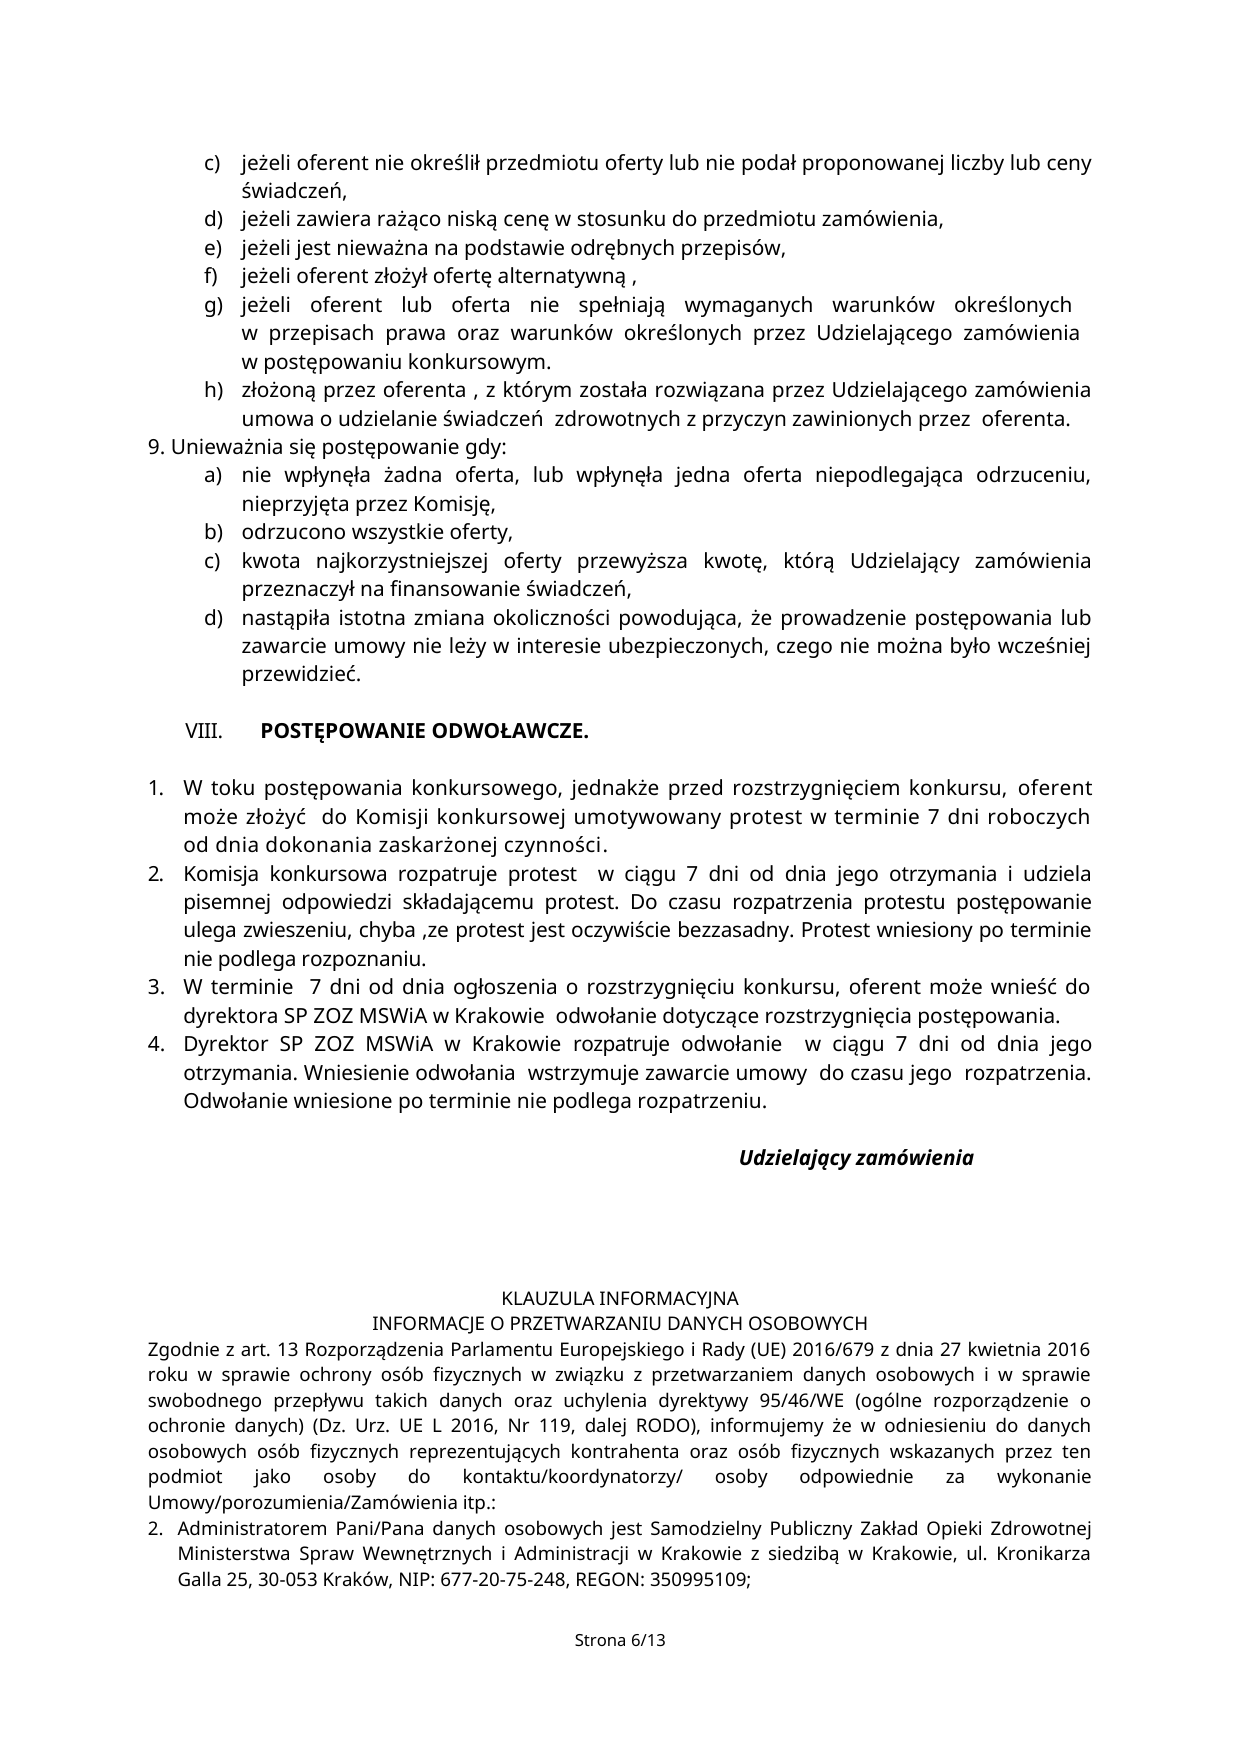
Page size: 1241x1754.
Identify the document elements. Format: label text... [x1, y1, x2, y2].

list nie wpłynęła żadna oferta, lub wpłynęła jedna oferta niepodlegająca odrzuceniu, nieprzyjęta przez Komisję, [204, 461, 1092, 517]
list jeżeli zawiera rażąco niską cenę w stosunku do przedmiotu zamówienia, [204, 204, 1092, 233]
subtitle Udzielający zamówienia [738, 1143, 1092, 1171]
list W toku postępowania konkursowego, jednakże przed rozstrzygnięciem konkursu, oferent może złożyć do Komisji konkursowej umotywowany protest w terminie 7 dni roboczych od dnia dokonania zaskarżonej czynności. [148, 773, 1092, 859]
list jeżeli oferent lub oferta nie spełniają wymaganych warunków określonych w przepisach prawa oraz warunków określonych przez Udzielającego zamówienia w postępowaniu konkursowym. [204, 290, 1092, 375]
list jeżeli oferent złożył ofertę alternatywną , [204, 261, 1092, 290]
list złożoną przez oferenta , z którym została rozwiązana przez Udzielającego zamówienia umowa o udzielanie świadczeń zdrowotnych z przyczyn zawinionych przez oferenta. [204, 375, 1092, 432]
list odrzucono wszystkie oferty, [204, 517, 1092, 546]
list jeżeli oferent nie określił przedmiotu oferty lub nie podał proponowanej liczby lub ceny świadczeń, [204, 148, 1092, 204]
list W terminie 7 dni od dnia ogłoszenia o rozstrzygnięciu konkursu, oferent może wnieść do dyrektora SP ZOZ MSWiA w Krakowie odwołanie dotyczące rozstrzygnięcia postępowania. [148, 972, 1092, 1029]
text 9. Unieważnia się postępowanie gdy: [148, 432, 1092, 461]
list Dyrektor SP ZOZ MSWiA w Krakowie rozpatruje odwołanie w ciągu 7 dni od dnia jego otrzymania. Wniesienie odwołania wstrzymuje zawarcie umowy do czasu jego rozpatrzenia. Odwołanie wniesione po terminie nie podlega rozpatrzeniu. [148, 1029, 1092, 1114]
list Administratorem Pani/Pana danych osobowych jest Samodzielny Publiczny Zakład Opieki Zdrowotnej Ministerstwa Spraw Wewnętrznych i Administracji w Krakowie z siedzibą w Krakowie, ul. Kronikarza Galla 25, 30-053 Kraków, NIP: 677-20-75-248, REGON: 350995109; [148, 1515, 1092, 1591]
list Komisja konkursowa rozpatruje protest w ciągu 7 dni od dnia jego otrzymania i udziela pisemnej odpowiedzi składającemu protest. Do czasu rozpatrzenia protestu postępowanie ulega zwieszeniu, chyba ,ze protest jest oczywiście bezzasadny. Protest wniesiony po terminie nie podlega rozpoznaniu. [148, 859, 1092, 972]
list nastąpiła istotna zmiana okoliczności powodująca, że prowadzenie postępowania lub zawarcie umowy nie leży w interesie ubezpieczonych, czego nie można było wcześniej przewidzieć. [204, 603, 1092, 688]
list jeżeli jest nieważna na podstawie odrębnych przepisów, [204, 233, 1092, 261]
text INFORMACJE O PRZETWARZANIU DANYCH OSOBOWYCH [148, 1311, 1092, 1336]
text Zgodnie z art. 13 Rozporządzenia Parlamentu Europejskiego i Rady (UE) 2016/679 z dnia 27 kwietnia 2016 roku w sprawie ochrony osób fizycznych w związku z przetwarzaniem danych osobowych i w sprawie swobodnego przepływu takich danych oraz uchylenia dyrektywy 95/46/WE (ogólne rozporządzenie o ochronie danych) (Dz. Urz. UE L 2016, Nr 119, dalej RODO), informujemy że w odniesieniu do danych osobowych osób fizycznych reprezentujących kontrahenta oraz osób fizycznych wskazanych przez ten podmiot jako osoby do kontaktu/koordynatorzy/ osoby odpowiednie za wykonanie Umowy/porozumienia/Zamówienia itp.: [148, 1336, 1092, 1515]
text KLAUZULA INFORMACYJNA [148, 1285, 1092, 1311]
list POSTĘPOWANIE ODWOŁAWCZE. [185, 716, 1092, 745]
list kwota najkorzystniejszej oferty przewyższa kwotę, którą Udzielający zamówienia przeznaczył na finansowanie świadczeń, [204, 546, 1092, 603]
